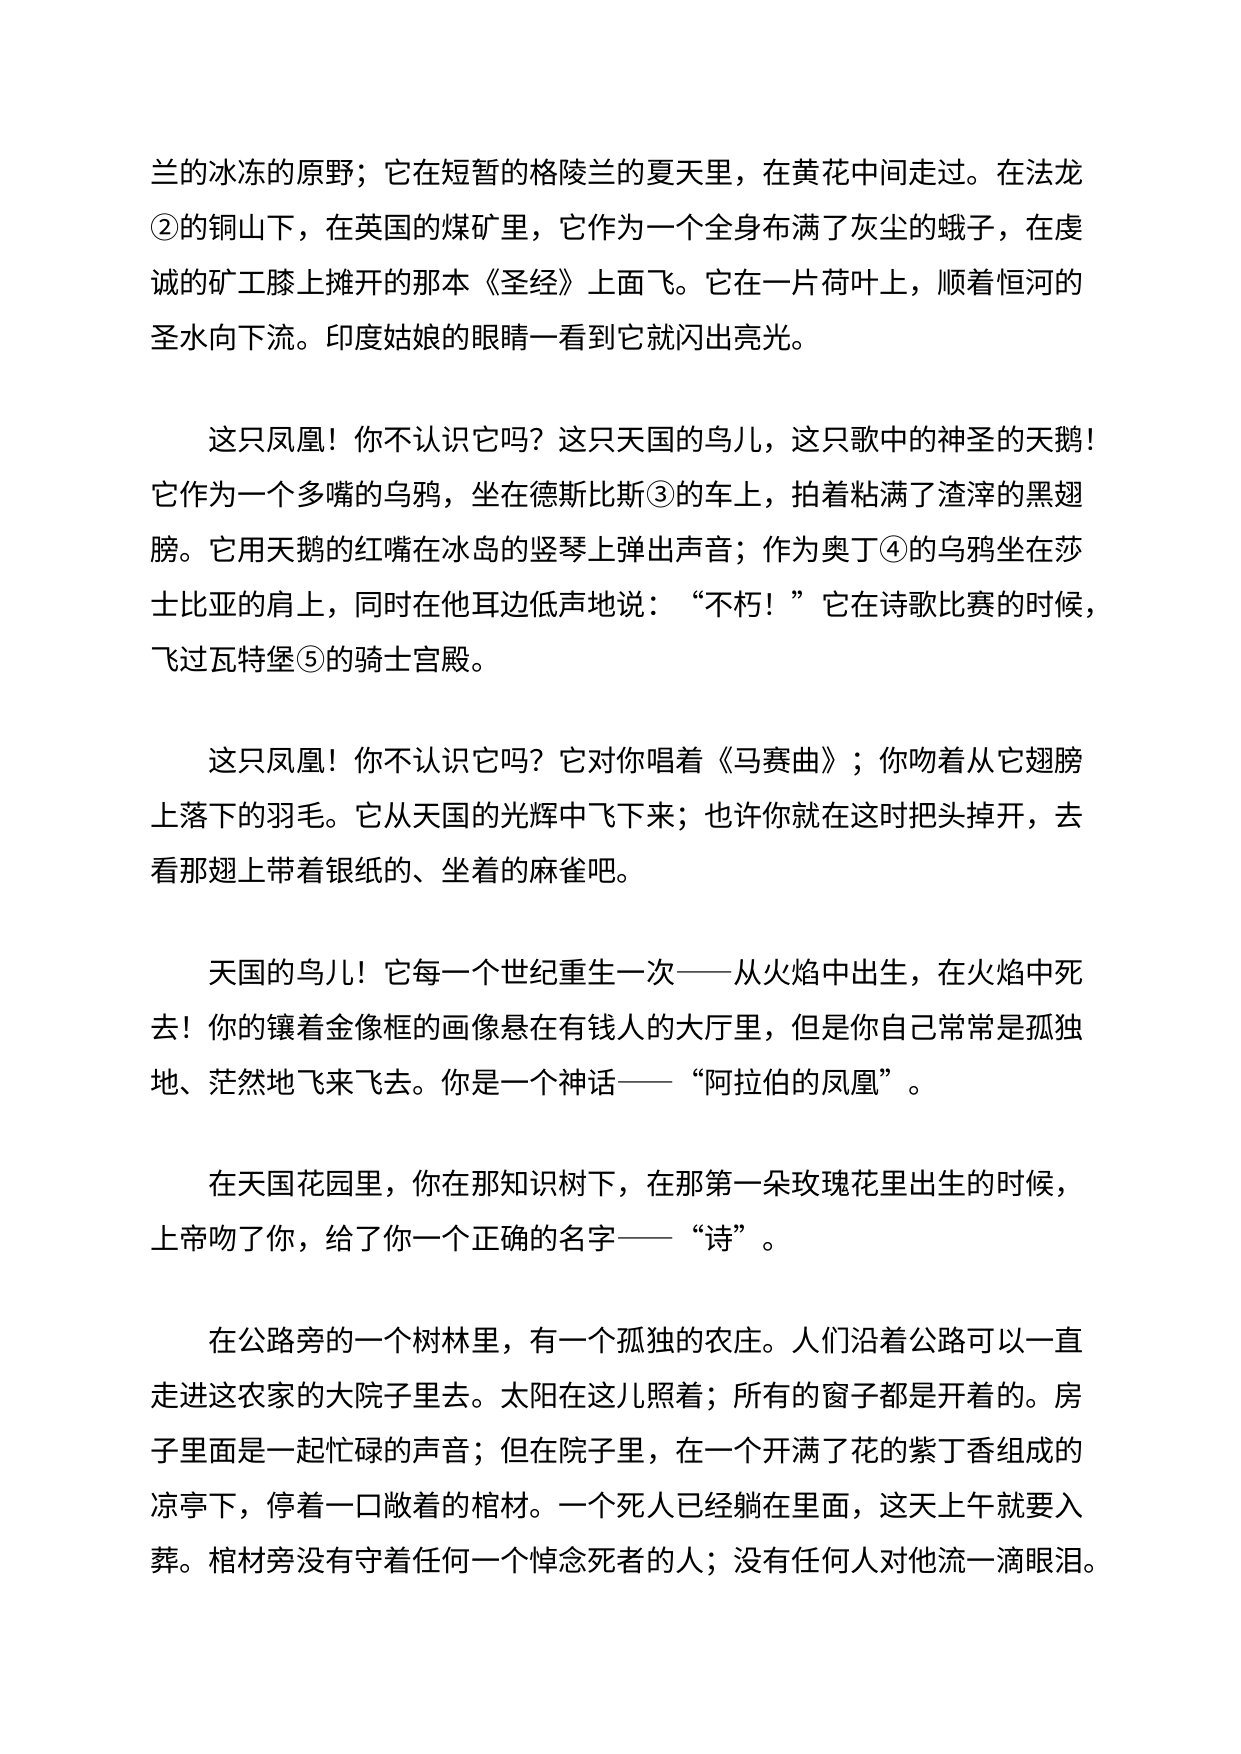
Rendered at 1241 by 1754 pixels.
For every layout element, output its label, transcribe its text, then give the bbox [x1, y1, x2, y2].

text 这只凤凰！你不认识它吗？这只天国的鸟儿，这只歌中的神圣的天鹅！它作为一个多嘴的乌鸦，坐在德斯比斯③的车上，拍着粘满了渣滓的黑翅膀。它用天鹅的红嘴在冰岛的竖琴上弹出声音；作为奥丁④的乌鸦坐在莎士比亚的肩上，同时在他耳边低声地说：“不朽！”它在诗歌比赛的时候，飞过瓦特堡⑤的骑士宫殿。 [150, 416, 1090, 678]
text 这只凤凰！你不认识它吗？它对你唱着《马赛曲》；你吻着从它翅膀上落下的羽毛。它从天国的光辉中飞下来；也许你就在这时把头掉开，去看那翅上带着银纸的、坐着的麻雀吧。 [150, 738, 1090, 890]
text 天国的鸟儿！它每一个世纪重生一次——从火焰中出生，在火焰中死去！你的镶着金像框的画像悬在有钱人的大厅里，但是你自己常常是孤独地、茫然地飞来飞去。你是一个神话——“阿拉伯的凤凰”。 [150, 949, 1090, 1101]
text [150, 1318, 1090, 1579]
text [150, 150, 1090, 357]
text 在天国花园里，你在那知识树下，在那第一朵玫瑰花里出生的时候，上帝吻了你，给了你一个正确的名字——“诗”。 [150, 1161, 1090, 1258]
